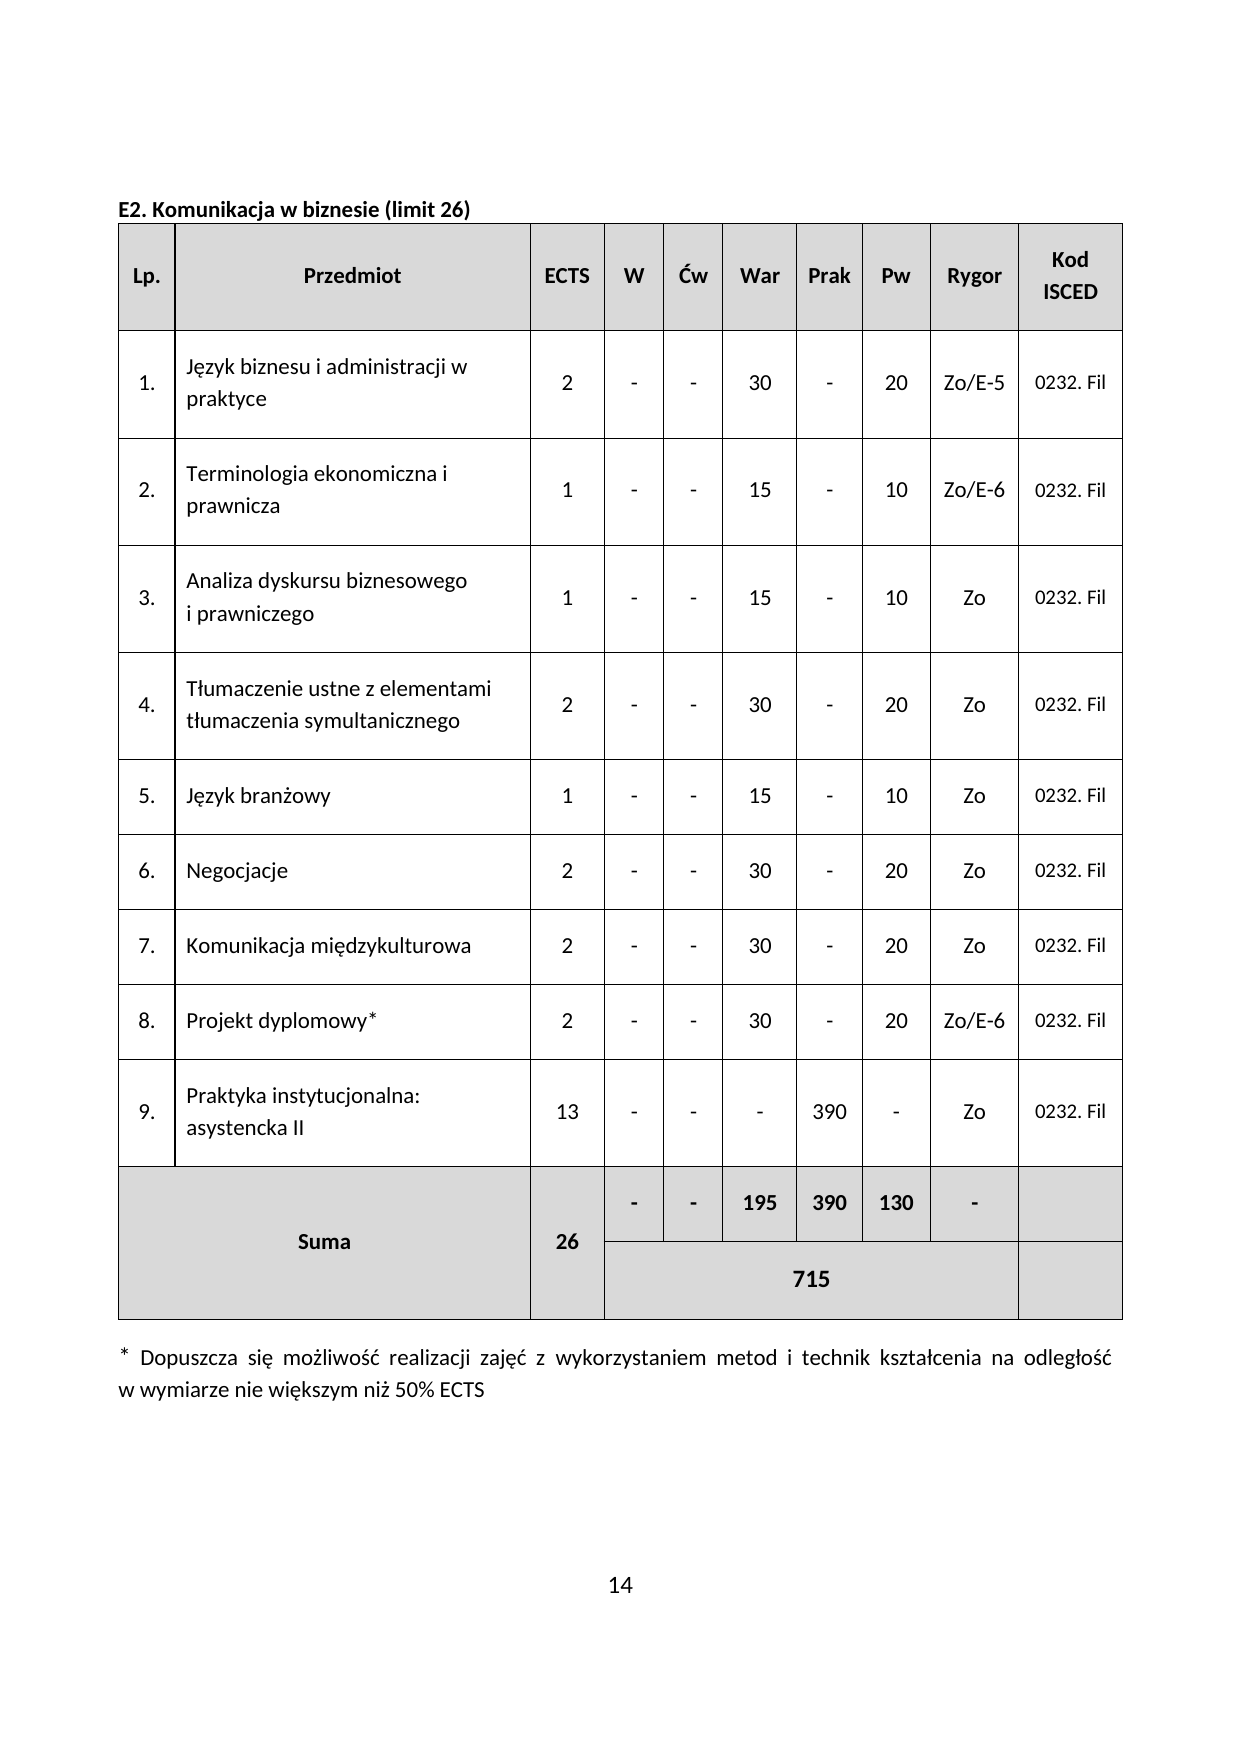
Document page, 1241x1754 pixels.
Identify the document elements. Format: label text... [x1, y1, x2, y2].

table_cell - [797, 835, 862, 909]
table_cell 20 [863, 653, 930, 759]
table_cell 0232. Fil [1019, 546, 1122, 652]
table_cell - [664, 910, 722, 984]
table_cell 30 [723, 653, 796, 759]
table_cell 10 [863, 760, 930, 834]
table_cell 2 [531, 985, 604, 1059]
table_header Rygor [931, 224, 1018, 330]
table_cell 0232. Fil [1019, 1060, 1122, 1166]
table_cell - [664, 1060, 722, 1166]
table_cell - [664, 653, 722, 759]
table_cell 10 [863, 546, 930, 652]
table_cell 390 [797, 1060, 862, 1166]
table_cell 13 [531, 1060, 604, 1166]
table_cell 9. [119, 1060, 174, 1166]
table_cell 195 [723, 1167, 796, 1241]
table_cell 15 [723, 439, 796, 545]
table_header War [723, 224, 796, 330]
table_cell Język biznesu i administracji w praktyce [176, 331, 530, 437]
table_cell - [605, 1060, 663, 1166]
table_cell 30 [723, 985, 796, 1059]
table_cell Zo/E-6 [931, 985, 1018, 1059]
text E2. Komunikacja w biznesie (limit 26) [118, 195, 1122, 223]
table_cell Terminologia ekonomiczna i prawnicza [176, 439, 530, 545]
table_cell Język branżowy [176, 760, 530, 834]
table_cell - [605, 835, 663, 909]
table_cell - [797, 760, 862, 834]
table_cell 30 [723, 910, 796, 984]
table_cell 0232. Fil [1019, 910, 1122, 984]
table_cell - [605, 331, 663, 437]
table_cell [1019, 1242, 1122, 1319]
table_cell 20 [863, 835, 930, 909]
table_cell 10 [863, 439, 930, 545]
table_cell Praktyka instytucjonalna: asystencka II [176, 1060, 530, 1166]
table_cell 2 [531, 653, 604, 759]
table_cell 2 [531, 331, 604, 437]
table_cell 15 [723, 546, 796, 652]
table_cell 0232. Fil [1019, 331, 1122, 437]
table_cell - [605, 439, 663, 545]
table_cell Zo [931, 910, 1018, 984]
table_cell - [797, 439, 862, 545]
table_cell 3. [119, 546, 174, 652]
table_cell Negocjacje [176, 835, 530, 909]
table_cell - [797, 910, 862, 984]
table_cell 8. [119, 985, 174, 1059]
table_cell - [664, 985, 722, 1059]
table_cell 15 [723, 760, 796, 834]
table_header ECTS [531, 224, 604, 330]
table_cell Tłumaczenie ustne z elementami tłumaczenia symultanicznego [176, 653, 530, 759]
table_cell 0232. Fil [1019, 760, 1122, 834]
table_cell 0232. Fil [1019, 439, 1122, 545]
table_cell - [664, 760, 722, 834]
table_cell - [605, 985, 663, 1059]
table_cell Komunikacja międzykulturowa [176, 910, 530, 984]
table_cell Projekt dyplomowy* [176, 985, 530, 1059]
table_cell 5. [119, 760, 174, 834]
table_cell 6. [119, 835, 174, 909]
table_cell 0232. Fil [1019, 835, 1122, 909]
table_cell - [797, 546, 862, 652]
table_cell - [664, 439, 722, 545]
table_cell 20 [863, 331, 930, 437]
table_cell - [605, 546, 663, 652]
table_cell 7. [119, 910, 174, 984]
table_cell - [664, 331, 722, 437]
table_cell - [605, 910, 663, 984]
table_cell [1019, 1167, 1122, 1241]
table_cell 1 [531, 760, 604, 834]
table_cell - [664, 835, 722, 909]
table_cell 20 [863, 985, 930, 1059]
table_cell 20 [863, 910, 930, 984]
table_cell 390 [797, 1167, 862, 1241]
table_cell Analiza dyskursu biznesowego i prawniczego [176, 546, 530, 652]
table_cell Suma [119, 1167, 530, 1319]
table_cell 0232. Fil [1019, 985, 1122, 1059]
table_cell Zo/E-6 [931, 439, 1018, 545]
table_cell Zo/E-5 [931, 331, 1018, 437]
table_header Pw [863, 224, 930, 330]
table_cell 2 [531, 835, 604, 909]
table_cell - [664, 1167, 722, 1241]
table_cell 1. [119, 331, 174, 437]
table_cell - [797, 985, 862, 1059]
table_header Prak [797, 224, 862, 330]
table_cell Zo [931, 1060, 1018, 1166]
table_header Lp. [119, 224, 174, 330]
table_cell 30 [723, 835, 796, 909]
table_header Przedmiot [176, 224, 530, 330]
table_header W [605, 224, 663, 330]
table_cell - [863, 1060, 930, 1166]
table_cell - [797, 653, 862, 759]
table_cell 0232. Fil [1019, 653, 1122, 759]
table_cell 1 [531, 439, 604, 545]
table_cell Zo [931, 546, 1018, 652]
table_cell 30 [723, 331, 796, 437]
table_cell - [723, 1060, 796, 1166]
table_cell - [797, 331, 862, 437]
table_cell 130 [863, 1167, 930, 1241]
table_cell - [605, 653, 663, 759]
table_cell Zo [931, 835, 1018, 909]
table_cell 715 [605, 1242, 1018, 1319]
table_header Kod ISCED [1019, 224, 1122, 330]
table_cell - [605, 1167, 663, 1241]
table_cell Zo [931, 653, 1018, 759]
table_cell - [605, 760, 663, 834]
table_cell 1 [531, 546, 604, 652]
table_cell - [931, 1167, 1018, 1241]
table_cell 2 [531, 910, 604, 984]
text * Dopuszcza się możliwość realizacji zajęć z wykorzystaniem metod i technik kształcenia na odległość w wymiarze nie większym niż 50% ECTS [118, 1341, 1122, 1403]
table_cell Zo [931, 760, 1018, 834]
table_cell 26 [531, 1167, 604, 1319]
table_cell 2. [119, 439, 174, 545]
table_cell 4. [119, 653, 174, 759]
table_header Ćw [664, 224, 722, 330]
table_cell - [664, 546, 722, 652]
